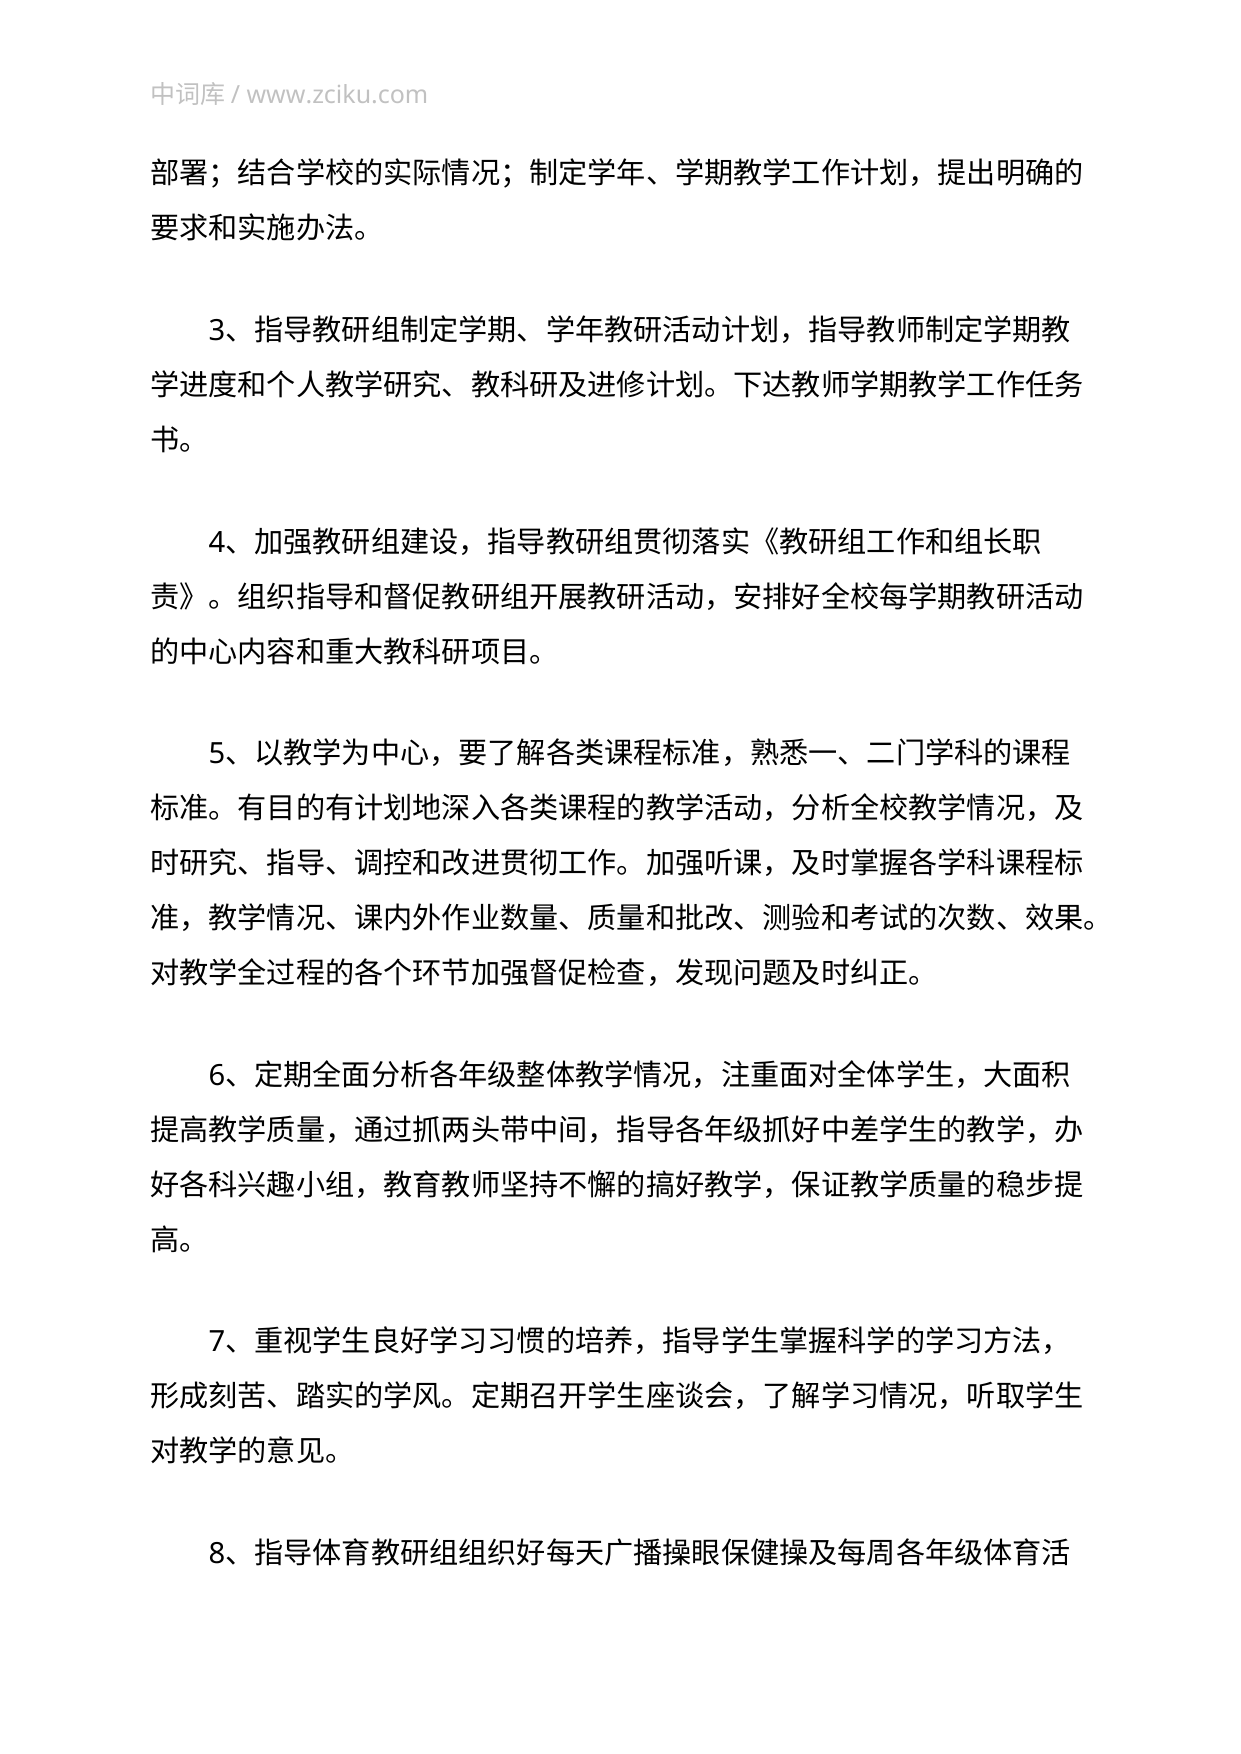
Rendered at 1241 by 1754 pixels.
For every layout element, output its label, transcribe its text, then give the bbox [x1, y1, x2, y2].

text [150, 150, 1090, 247]
text 6、定期全面分析各年级整体教学情况，注重面对全体学生，大面积提高教学质量，通过抓两头带中间，指导各年级抓好中差学生的教学，办好各科兴趣小组，教育教师坚持不懈的搞好教学，保证教学质量的稳步提高。 [150, 1051, 1090, 1258]
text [150, 1530, 1090, 1572]
text 4、加强教研组建设，指导教研组贯彻落实《教研组工作和组长职责》。组织指导和督促教研组开展教研活动，安排好全校每学期教研活动的中心内容和重大教科研项目。 [150, 518, 1090, 671]
text 7、重视学生良好学习习惯的培养，指导学生掌握科学的学习方法，形成刻苦、踏实的学风。定期召开学生座谈会，了解学习情况，听取学生对教学的意见。 [150, 1318, 1090, 1470]
text 3、指导教研组制定学期、学年教研活动计划，指导教师制定学期教学进度和个人教学研究、教科研及进修计划。下达教师学期教学工作任务书。 [150, 307, 1090, 459]
text 5、以教学为中心，要了解各类课程标准，熟悉一、二门学科的课程标准。有目的有计划地深入各类课程的教学活动，分析全校教学情况，及时研究、指导、调控和改进贯彻工作。加强听课，及时掌握各学科课程标准，教学情况、课内外作业数量、质量和批改、测验和考试的次数、效果。对教学全过程的各个环节加强督促检查，发现问题及时纠正。 [150, 730, 1090, 992]
